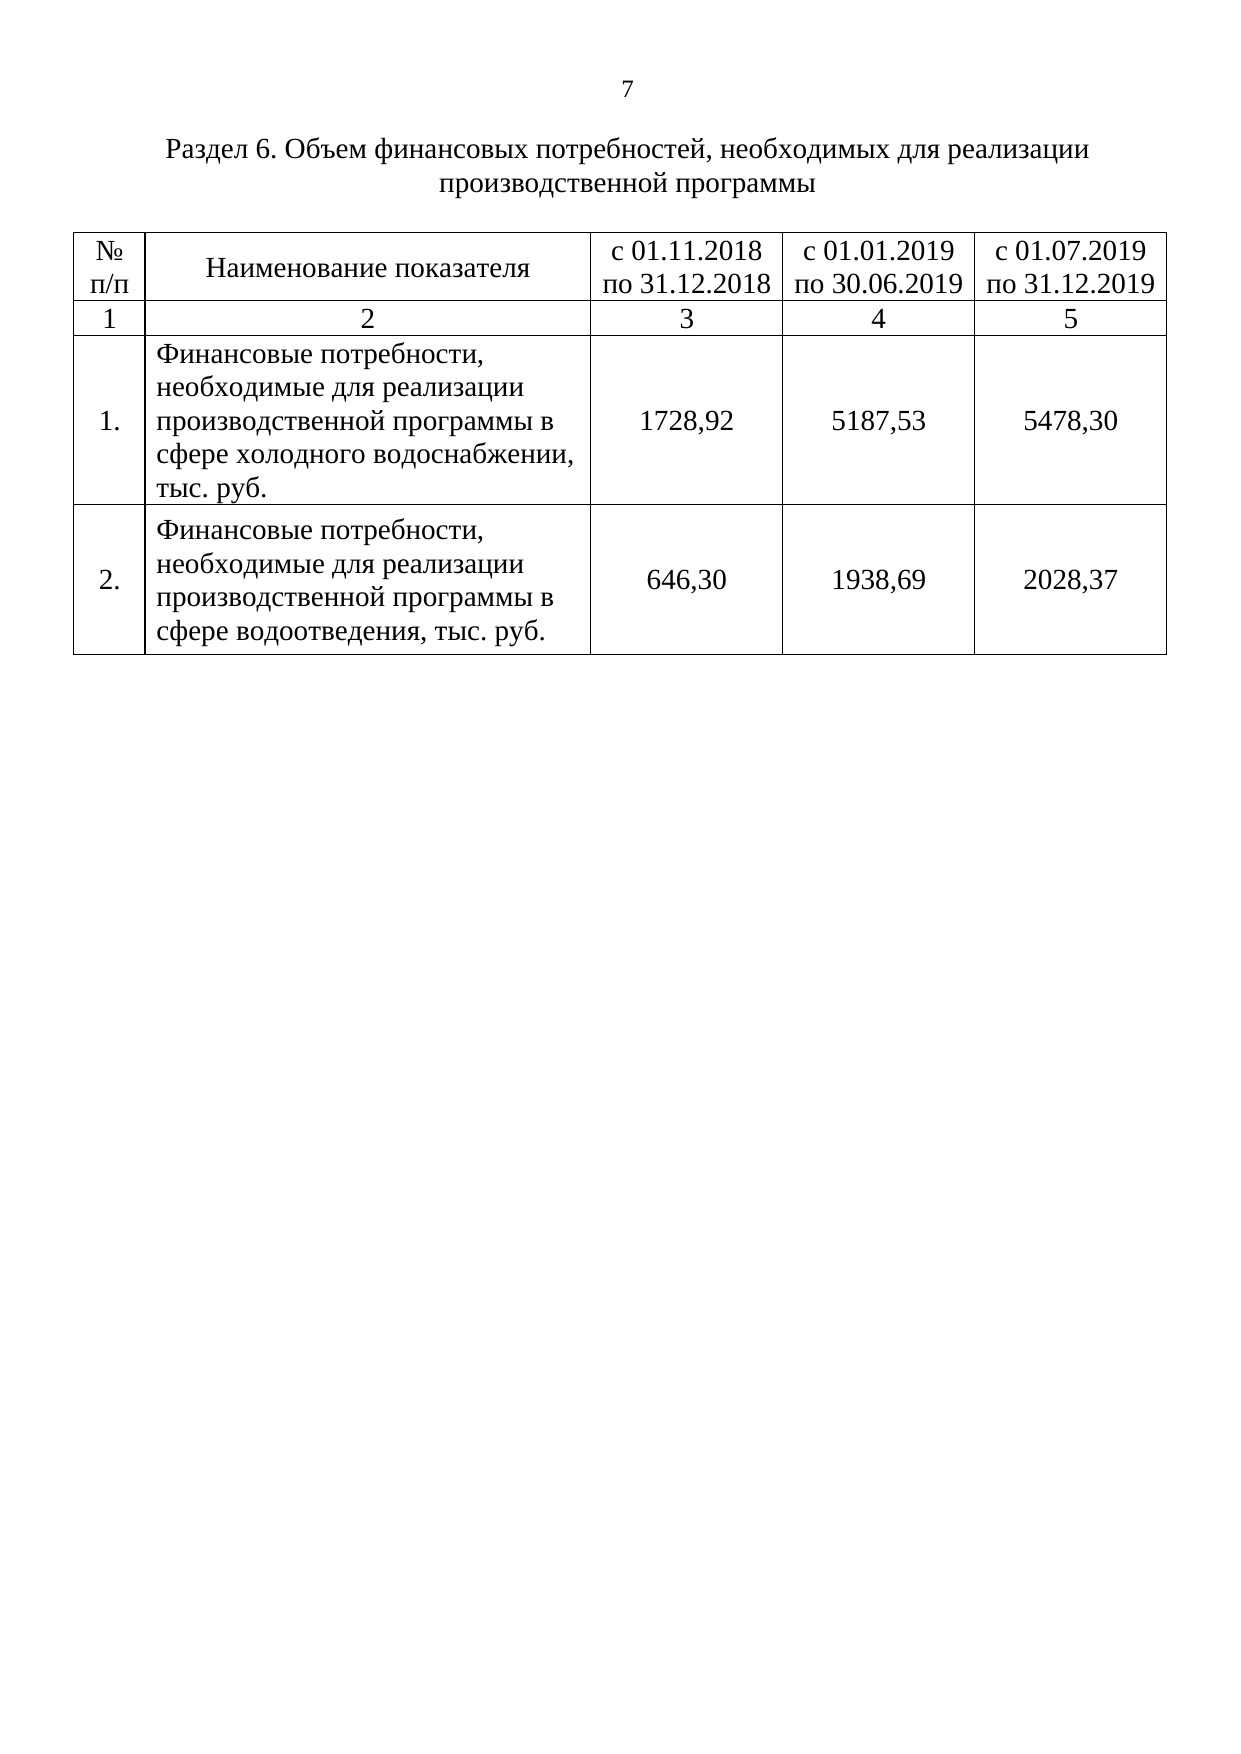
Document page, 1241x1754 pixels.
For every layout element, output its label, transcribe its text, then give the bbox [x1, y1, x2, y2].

table_cell Финансовые потребности, необходимые для реализации производственной программы в сфере холодного водоснабжении, тыс. руб. [146, 336, 590, 503]
table_cell 3 [591, 301, 782, 335]
table_header с 01.01.2019 по 30.06.2019 [783, 233, 974, 300]
table_cell 5187,53 [783, 336, 974, 503]
table_cell 1 [74, 301, 144, 335]
table_cell 1938,69 [783, 505, 974, 654]
table_cell 2 [146, 301, 590, 335]
table_header № п/п [74, 233, 144, 300]
table_cell 4 [783, 301, 974, 335]
table_header Наименование показателя [146, 233, 590, 300]
table_cell 2028,37 [975, 505, 1166, 654]
table_cell 1728,92 [591, 336, 782, 503]
table_cell 646,30 [591, 505, 782, 654]
table_cell Финансовые потребности, необходимые для реализации производственной программы в сфере водоотведения, тыс. руб. [146, 505, 590, 654]
table_header с 01.11.2018 по 31.12.2018 [591, 233, 782, 300]
table_cell 5478,30 [975, 336, 1166, 503]
table_cell 1. [74, 336, 144, 503]
table_header с 01.07.2019 по 31.12.2019 [975, 233, 1166, 300]
table_cell 2. [74, 505, 144, 654]
text Раздел 6. Объем финансовых потребностей, необходимых для реализации производственной программы [162, 131, 1092, 198]
table_cell 5 [975, 301, 1166, 335]
